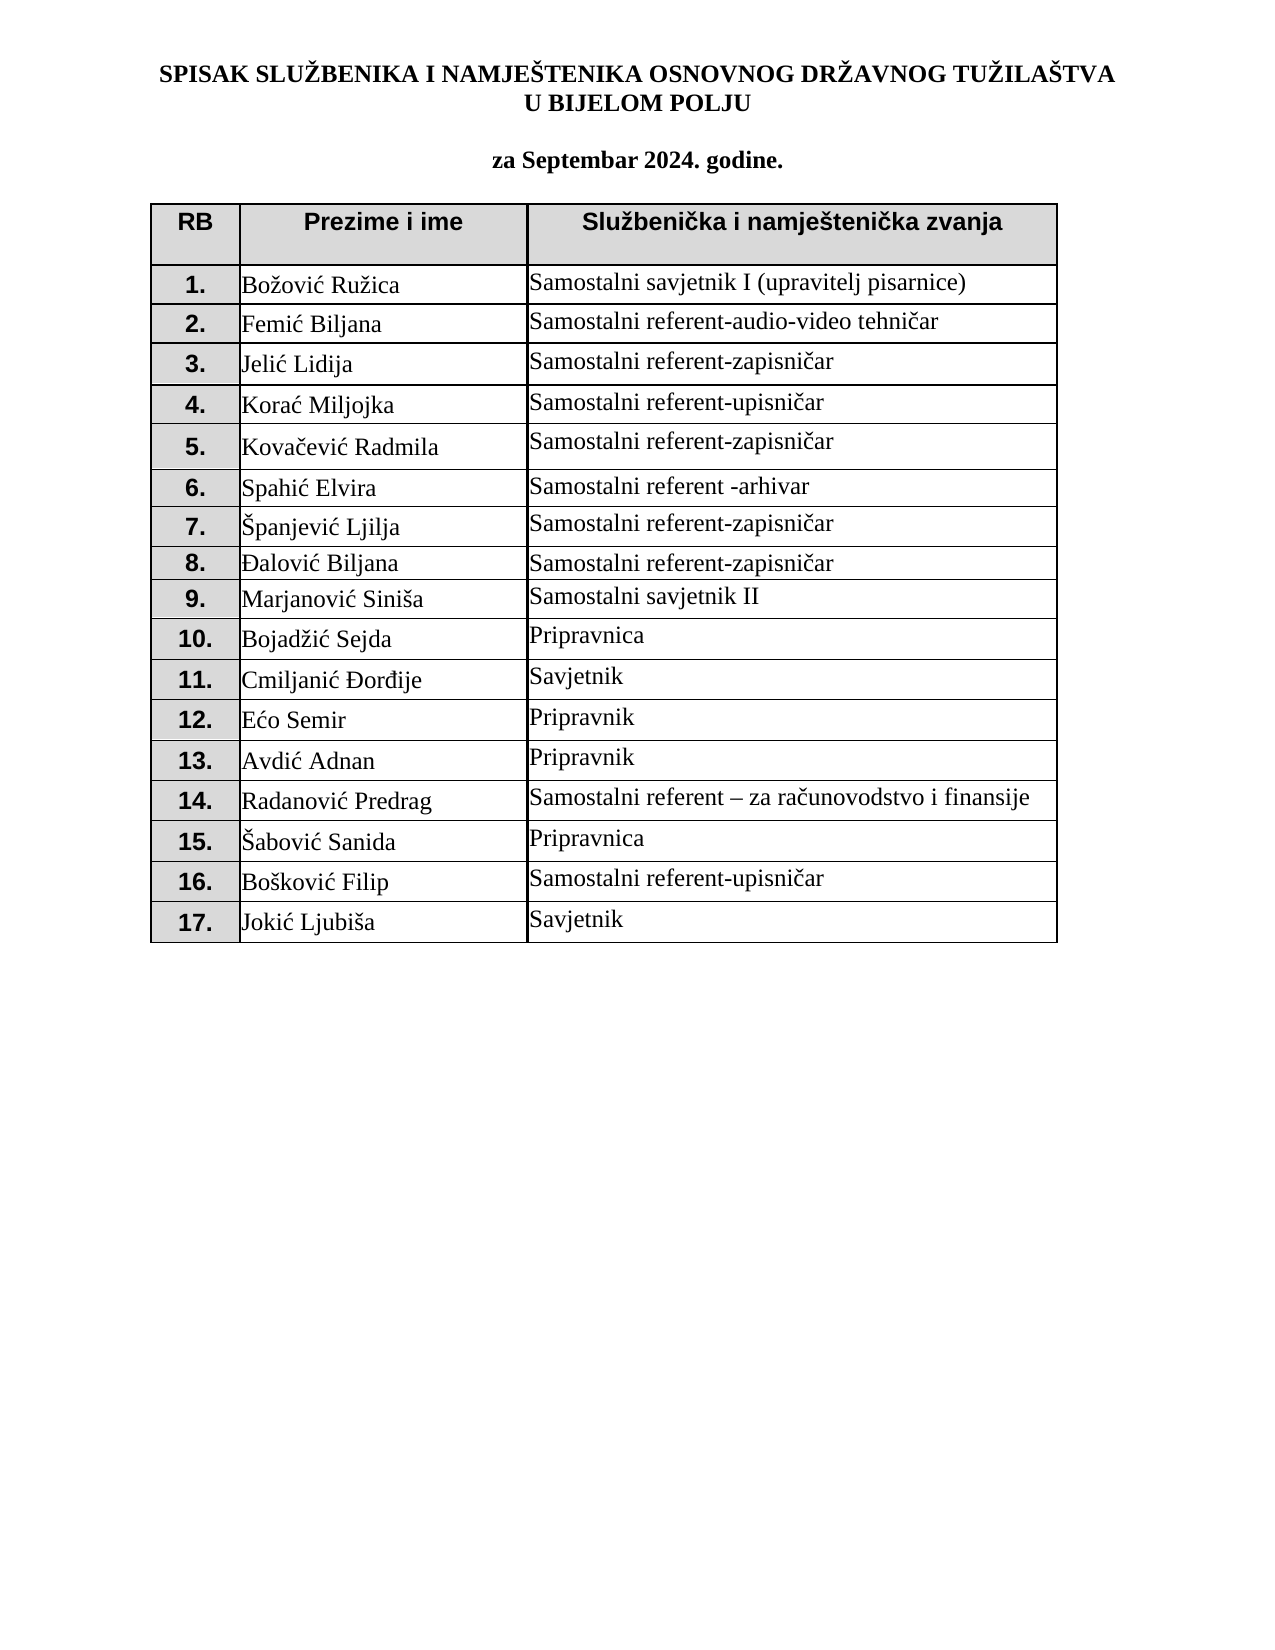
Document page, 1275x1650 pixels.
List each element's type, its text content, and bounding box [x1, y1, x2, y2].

table_cell Savjetnik [529, 660, 1056, 699]
table_cell Marjanović Siniša [241, 580, 526, 617]
table_cell Samostalni referent -arhivar [529, 470, 1056, 506]
table_cell Ećo Semir [241, 700, 526, 739]
table_cell Samostalni savjetnik II [529, 580, 1056, 617]
table_cell 10. [152, 619, 239, 659]
table_cell 13. [152, 741, 239, 780]
table_cell Femić Biljana [241, 305, 526, 342]
table_cell Samostalni referent-audio-video tehničar [529, 305, 1056, 342]
table_cell Bošković Filip [241, 862, 526, 901]
table_cell 14. [152, 781, 239, 820]
table_cell Korać Miljojka [241, 386, 526, 423]
table_cell 1. [152, 266, 239, 303]
table_cell 5. [152, 424, 239, 468]
table_cell Samostalni referent-zapisničar [529, 507, 1056, 546]
table_cell 4. [152, 386, 239, 423]
table_cell Radanović Predrag [241, 781, 526, 820]
table_cell Đalović Biljana [241, 547, 526, 579]
table_cell 7. [152, 507, 239, 546]
table_header Prezime i ime [241, 205, 526, 264]
table_cell Španjević Ljilja [241, 507, 526, 546]
table_cell Savjetnik [529, 902, 1056, 942]
table_header RB [152, 205, 239, 264]
table_cell Samostalni referent-upisničar [529, 386, 1056, 423]
table_cell Samostalni referent-zapisničar [529, 424, 1056, 468]
table_cell 2. [152, 305, 239, 342]
table_cell Pripravnica [529, 821, 1056, 861]
table_cell Cmiljanić Đorđije [241, 660, 526, 699]
table_cell Spahić Elvira [241, 470, 526, 506]
table_cell 6. [152, 470, 239, 506]
table_cell Šabović Sanida [241, 821, 526, 861]
table_cell Bojadžić Sejda [241, 619, 526, 659]
table_cell 12. [152, 700, 239, 739]
table_cell Samostalni referent-zapisničar [529, 344, 1056, 383]
table_cell Jokić Ljubiša [241, 902, 526, 942]
table_cell Pripravnica [529, 619, 1056, 659]
table_cell 15. [152, 821, 239, 861]
text SPISAK SLUŽBENIKA I NAMJEŠTENIKA OSNOVNOG DRŽAVNOG TUŽILAŠTVA U BIJELOM POLJU [150, 59, 1125, 117]
table_cell Samostalni referent – za računovodstvo i finansije [529, 781, 1056, 820]
table_cell 3. [152, 344, 239, 383]
table_cell 9. [152, 580, 239, 617]
table_cell 16. [152, 862, 239, 901]
table_cell Božović Ružica [241, 266, 526, 303]
table_cell Samostalni referent-upisničar [529, 862, 1056, 901]
table_cell 8. [152, 547, 239, 579]
table_cell Pripravnik [529, 700, 1056, 739]
table_cell 17. [152, 902, 239, 942]
table_cell Pripravnik [529, 741, 1056, 780]
table_cell Samostalni referent-zapisničar [529, 547, 1056, 579]
table_cell Jelić Lidija [241, 344, 526, 383]
table_header Službenička i namještenička zvanja [529, 205, 1056, 264]
table_cell Kovačević Radmila [241, 424, 526, 468]
table_cell 11. [152, 660, 239, 699]
text za Septembar 2024. godine. [150, 145, 1125, 174]
table_cell Avdić Adnan [241, 741, 526, 780]
table_cell Samostalni savjetnik I (upravitelj pisarnice) [529, 266, 1056, 303]
